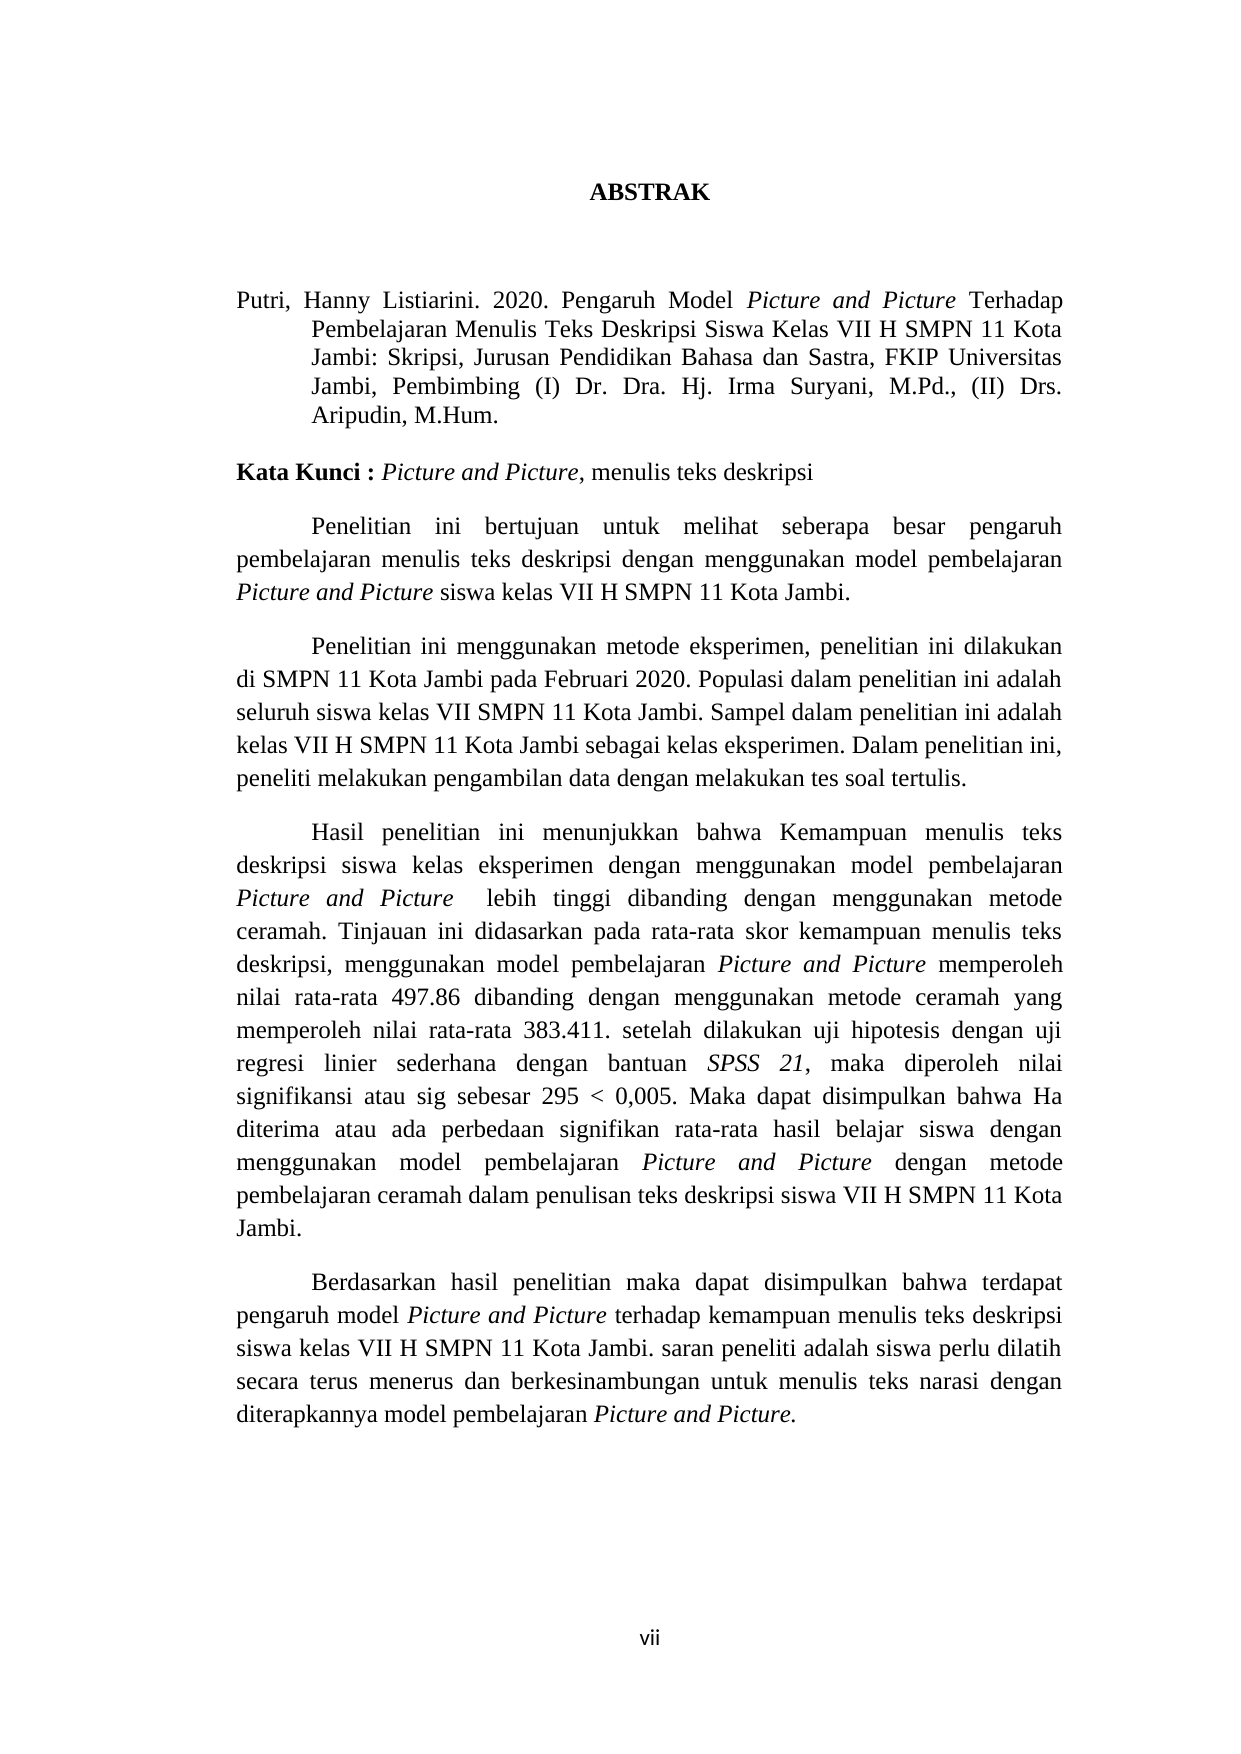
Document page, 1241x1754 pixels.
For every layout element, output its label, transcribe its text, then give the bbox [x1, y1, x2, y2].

text Penelitian ini bertujuan untuk melihat seberapa besar pengaruh pembelajaran menulis teks deskripsi dengan menggunakan model pembelajaran Picture and Picture siswa kelas VII H SMPN 11 Kota Jambi. [236, 511, 1063, 606]
text ABSTRAK [236, 177, 1063, 206]
text Hasil penelitian ini menunjukkan bahwa Kemampuan menulis teks deskripsi siswa kelas eksperimen dengan menggunakan model pembelajaran Picture and Picture lebih tinggi dibanding dengan menggunakan metode ceramah. Tinjauan ini didasarkan pada rata-rata skor kemampuan menulis teks deskripsi, menggunakan model pembelajaran Picture and Picture memperoleh nilai rata-rata 497.86 dibanding dengan menggunakan metode ceramah yang memperoleh nilai rata-rata 383.411. setelah dilakukan uji hipotesis dengan uji regresi linier sederhana dengan bantuan SPSS 21, maka diperoleh nilai signifikansi atau sig sebesar 295 < 0,005. Maka dapat disimpulkan bahwa Ha diterima atau ada perbedaan signifikan rata-rata hasil belajar siswa dengan menggunakan model pembelajaran Picture and Picture dengan metode pembelajaran ceramah dalam penulisan teks deskripsi siswa VII H SMPN 11 Kota Jambi. [236, 817, 1063, 1242]
text Berdasarkan hasil penelitian maka dapat disimpulkan bahwa terdapat pengaruh model Picture and Picture terhadap kemampuan menulis teks deskripsi siswa kelas VII H SMPN 11 Kota Jambi. saran peneliti adalah siswa perlu dilatih secara terus menerus dan berkesinambungan untuk menulis teks narasi dengan diterapkannya model pembelajaran Picture and Picture. [236, 1267, 1063, 1428]
text Kata Kunci : Picture and Picture, menulis teks deskripsi [236, 457, 1063, 486]
text Penelitian ini menggunakan metode eksperimen, penelitian ini dilakukan di SMPN 11 Kota Jambi pada Februari 2020. Populasi dalam penelitian ini adalah seluruh siswa kelas VII SMPN 11 Kota Jambi. Sampel dalam penelitian ini adalah kelas VII H SMPN 11 Kota Jambi sebagai kelas eksperimen. Dalam penelitian ini, peneliti melakukan pengambilan data dengan melakukan tes soal tertulis. [236, 631, 1063, 792]
text Putri, Hanny Listiarini. 2020. Pengaruh Model Picture and Picture Terhadap Pembelajaran Menulis Teks Deskripsi Siswa Kelas VII H SMPN 11 Kota Jambi: Skripsi, Jurusan Pendidikan Bahasa dan Sastra, FKIP Universitas Jambi, Pembimbing (I) Dr. Dra. Hj. Irma Suryani, M.Pd., (II) Drs. Aripudin, M.Hum. [236, 285, 1063, 429]
